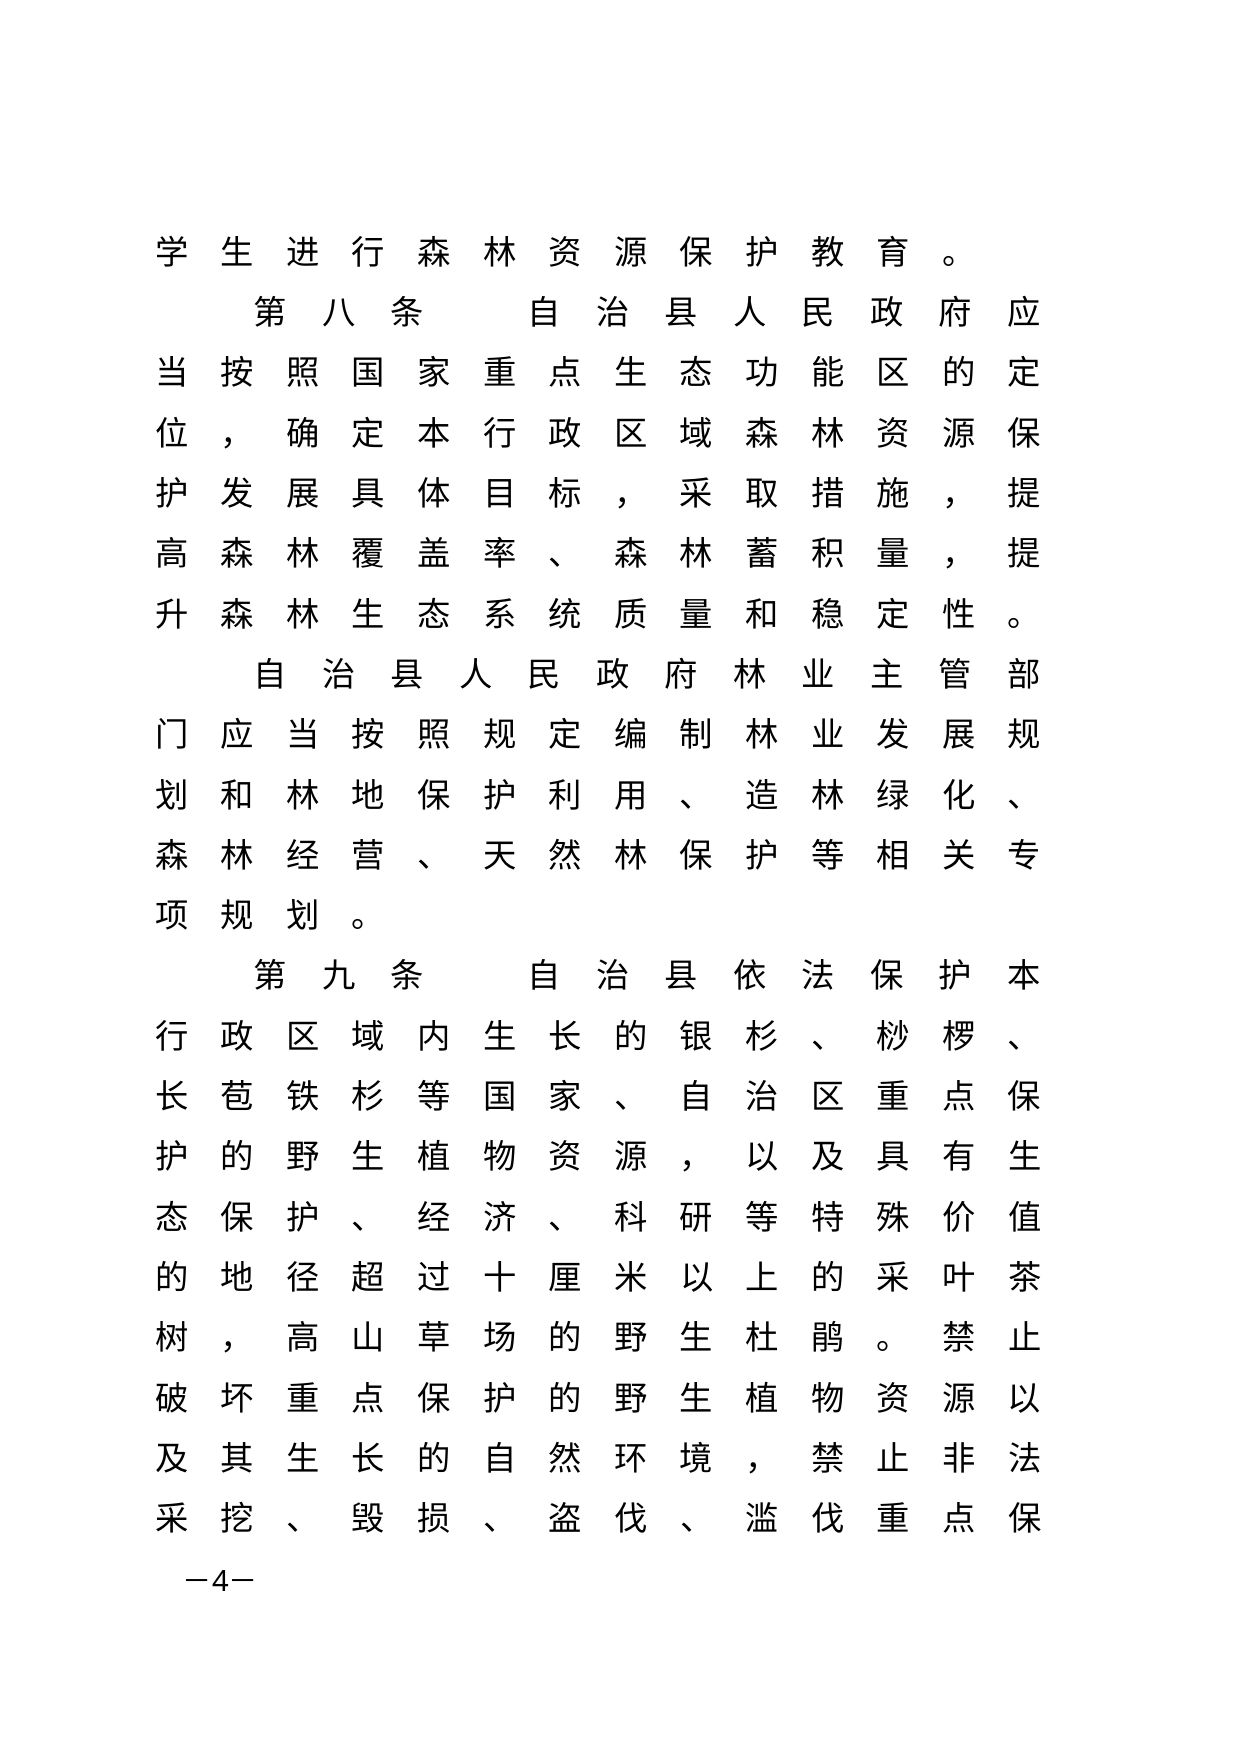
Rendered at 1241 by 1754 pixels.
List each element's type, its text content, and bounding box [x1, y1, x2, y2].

text 自治县人民政府林业主管部门应当按照规定编制林业发展规划和林地保护利用、造林绿化、森林经营、天然林保护等相关专项规划。 [155, 642, 1073, 943]
text 第八条 自治县人民政府应当按照国家重点生态功能区的定位，确定本行政区域森林资源保护发展具体目标，采取措施，提高森林覆盖率、森林蓄积量，提升森林生态系统质量和稳定性。 [155, 280, 1073, 642]
text 第九条 自治县依法保护本行政区域内生长的银杉、桫椤、长苞铁杉等国家、自治区重点保护的野生植物资源，以及具有生态保护、经济、科研等特殊价值的地径超过十厘米以上的采叶茶树，高山草场的野生杜鹃。禁止破坏重点保护的野生植物资源以及其生长的自然环境，禁止非法采挖、毁损、盗伐、滥伐重点保护的植物。 [155, 943, 1073, 1546]
text 教育主管部门、学校应当对学生进行森林资源保护教育。 [155, 219, 1073, 280]
